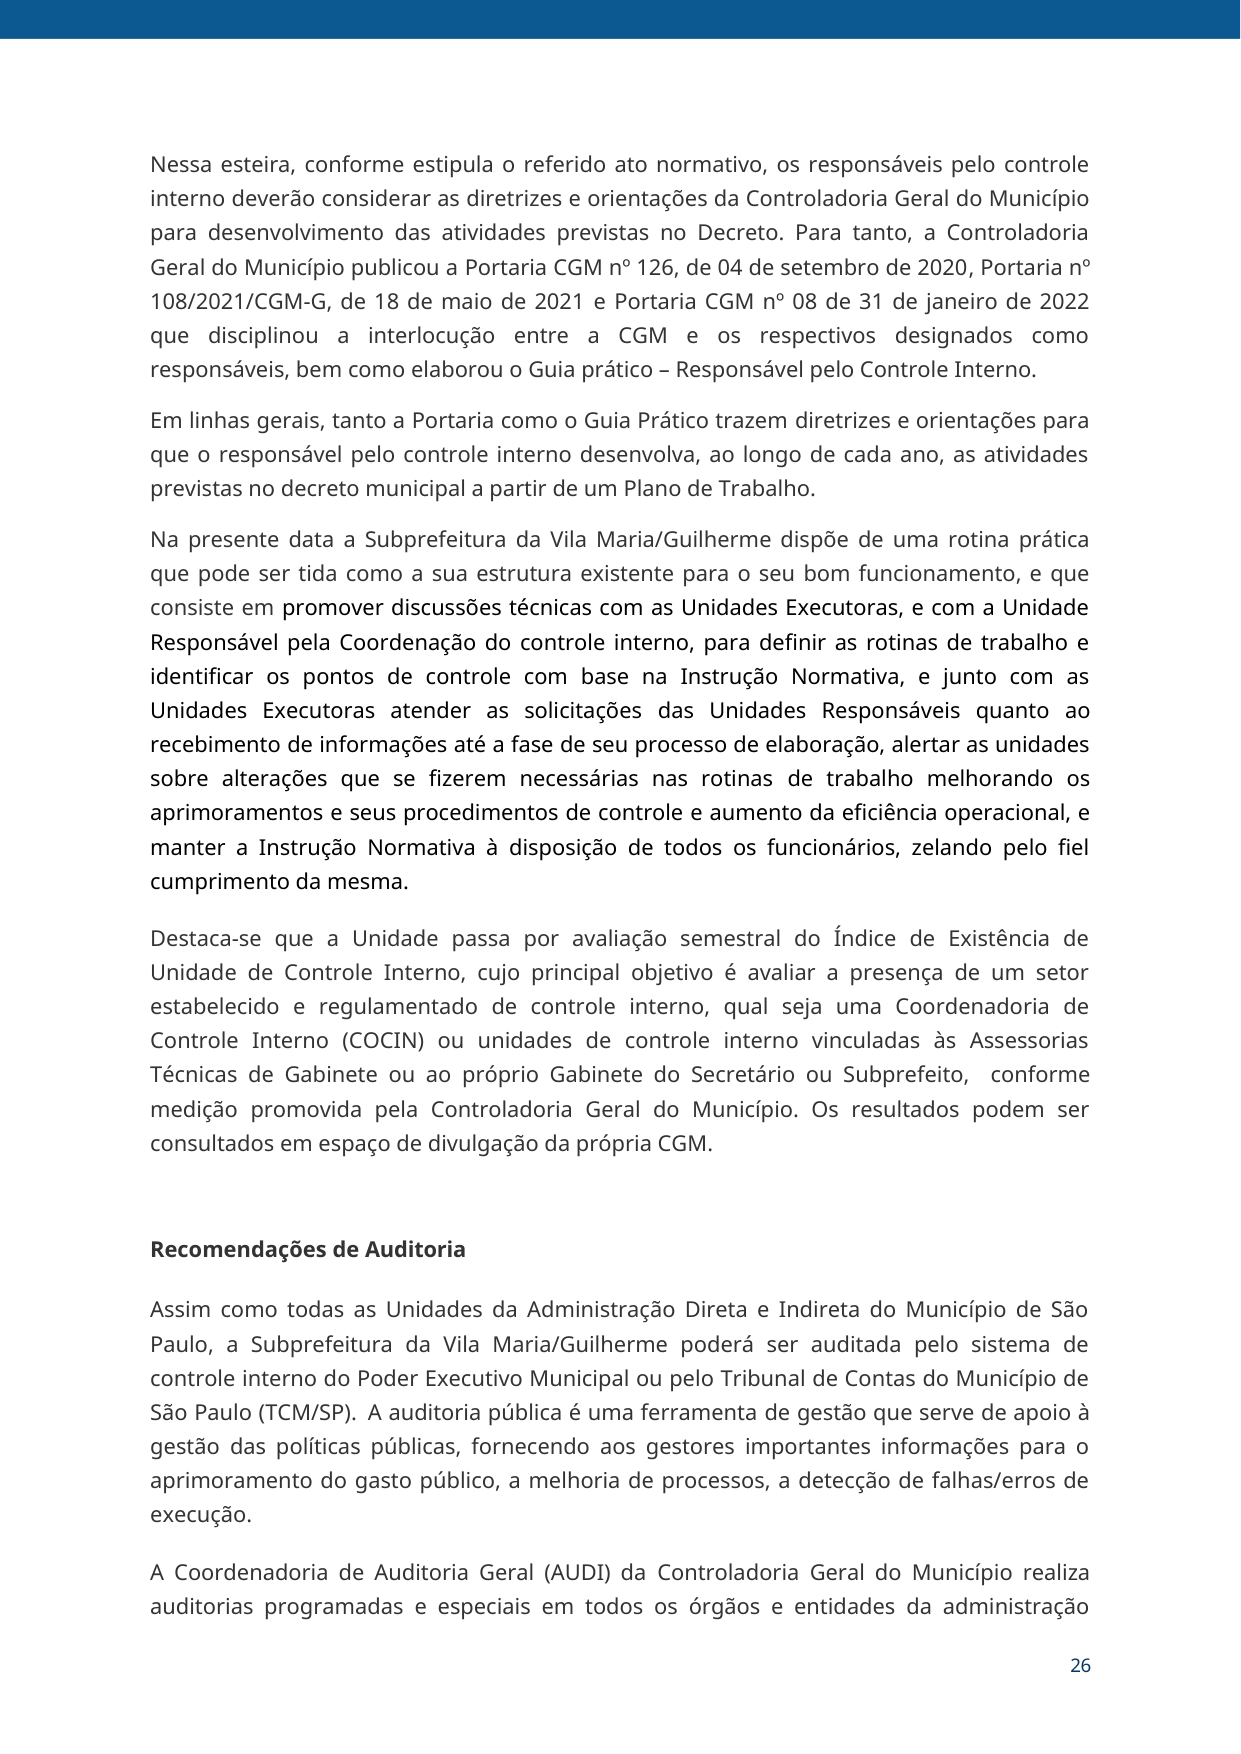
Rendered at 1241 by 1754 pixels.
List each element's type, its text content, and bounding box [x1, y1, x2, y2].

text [150, 1557, 1090, 1621]
text Nessa esteira, conforme estipula o referido ato normativo, os responsáveis pelo controle interno deverão considerar as diretrizes e orientações da Controladoria Geral do Município para desenvolvimento das atividades previstas no Decreto. Para tanto, a Controladoria Geral do Município publicou a Portaria CGM nº 126, de 04 de setembro de 2020, Portaria nº 108/2021/CGM-G, de 18 de maio de 2021 e Portaria CGM nº 08 de 31 de janeiro de 2022 que disciplinou a interlocução entre a CGM e os respectivos designados como responsáveis, bem como elaborou o Guia prático – Responsável pelo Controle Interno. [150, 149, 1091, 384]
picture [0, 0, 1241, 39]
text Em linhas gerais, tanto a Portaria como o Guia Prático trazem diretrizes e orientações para que o responsável pelo controle interno desenvolva, ao longo de cada ano, as atividades previstas no decreto municipal a partir de um Plano de Trabalho. [150, 405, 1090, 503]
text Na presente data a Subprefeitura da Vila Maria/Guilherme dispõe de uma rotina prática que pode ser tida como a sua estrutura existente para o seu bom funcionamento, e que consiste em promover discussões técnicas com as Unidades Executoras, e com a Unidade Responsável pela Coordenação do controle interno, para definir as rotinas de trabalho e identificar os pontos de controle com base na Instrução Normativa, e junto com as Unidades Executoras atender as solicitações das Unidades Responsáveis quanto ao recebimento de informações até a fase de seu processo de elaboração, alertar as unidades sobre alterações que se fizerem necessárias nas rotinas de trabalho melhorando os aprimoramentos e seus procedimentos de controle e aumento da eficiência operacional, e manter a Instrução Normativa à disposição de todos os funcionários, zelando pelo fiel cumprimento da mesma. [150, 524, 1090, 895]
text Assim como todas as Unidades da Administração Direta e Indireta do Município de São Paulo, a Subprefeitura da Vila Maria/Guilherme poderá ser auditada pelo sistema de controle interno do Poder Executivo Municipal ou pelo Tribunal de Contas do Município de São Paulo (TCM/SP). A auditoria pública é uma ferramenta de gestão que serve de apoio à gestão das políticas públicas, fornecendo aos gestores importantes informações para o aprimoramento do gasto público, a melhoria de processos, a detecção de falhas/erros de execução. [150, 1294, 1090, 1529]
text Destaca-se que a Unidade passa por avaliação semestral do Índice de Existência de Unidade de Controle Interno, cujo principal objetivo é avaliar a presença de um setor estabelecido e regulamentado de controle interno, qual seja uma Coordenadoria de Controle Interno (COCIN) ou unidades de controle interno vinculadas às Assessorias Técnicas de Gabinete ou ao próprio Gabinete do Secretário ou Subprefeito, conforme medição promovida pela Controladoria Geral do Município. Os resultados podem ser consultados em espaço de divulgação da própria CGM. [150, 923, 1090, 1157]
subtitle Recomendações de Auditoria [150, 1234, 1240, 1264]
